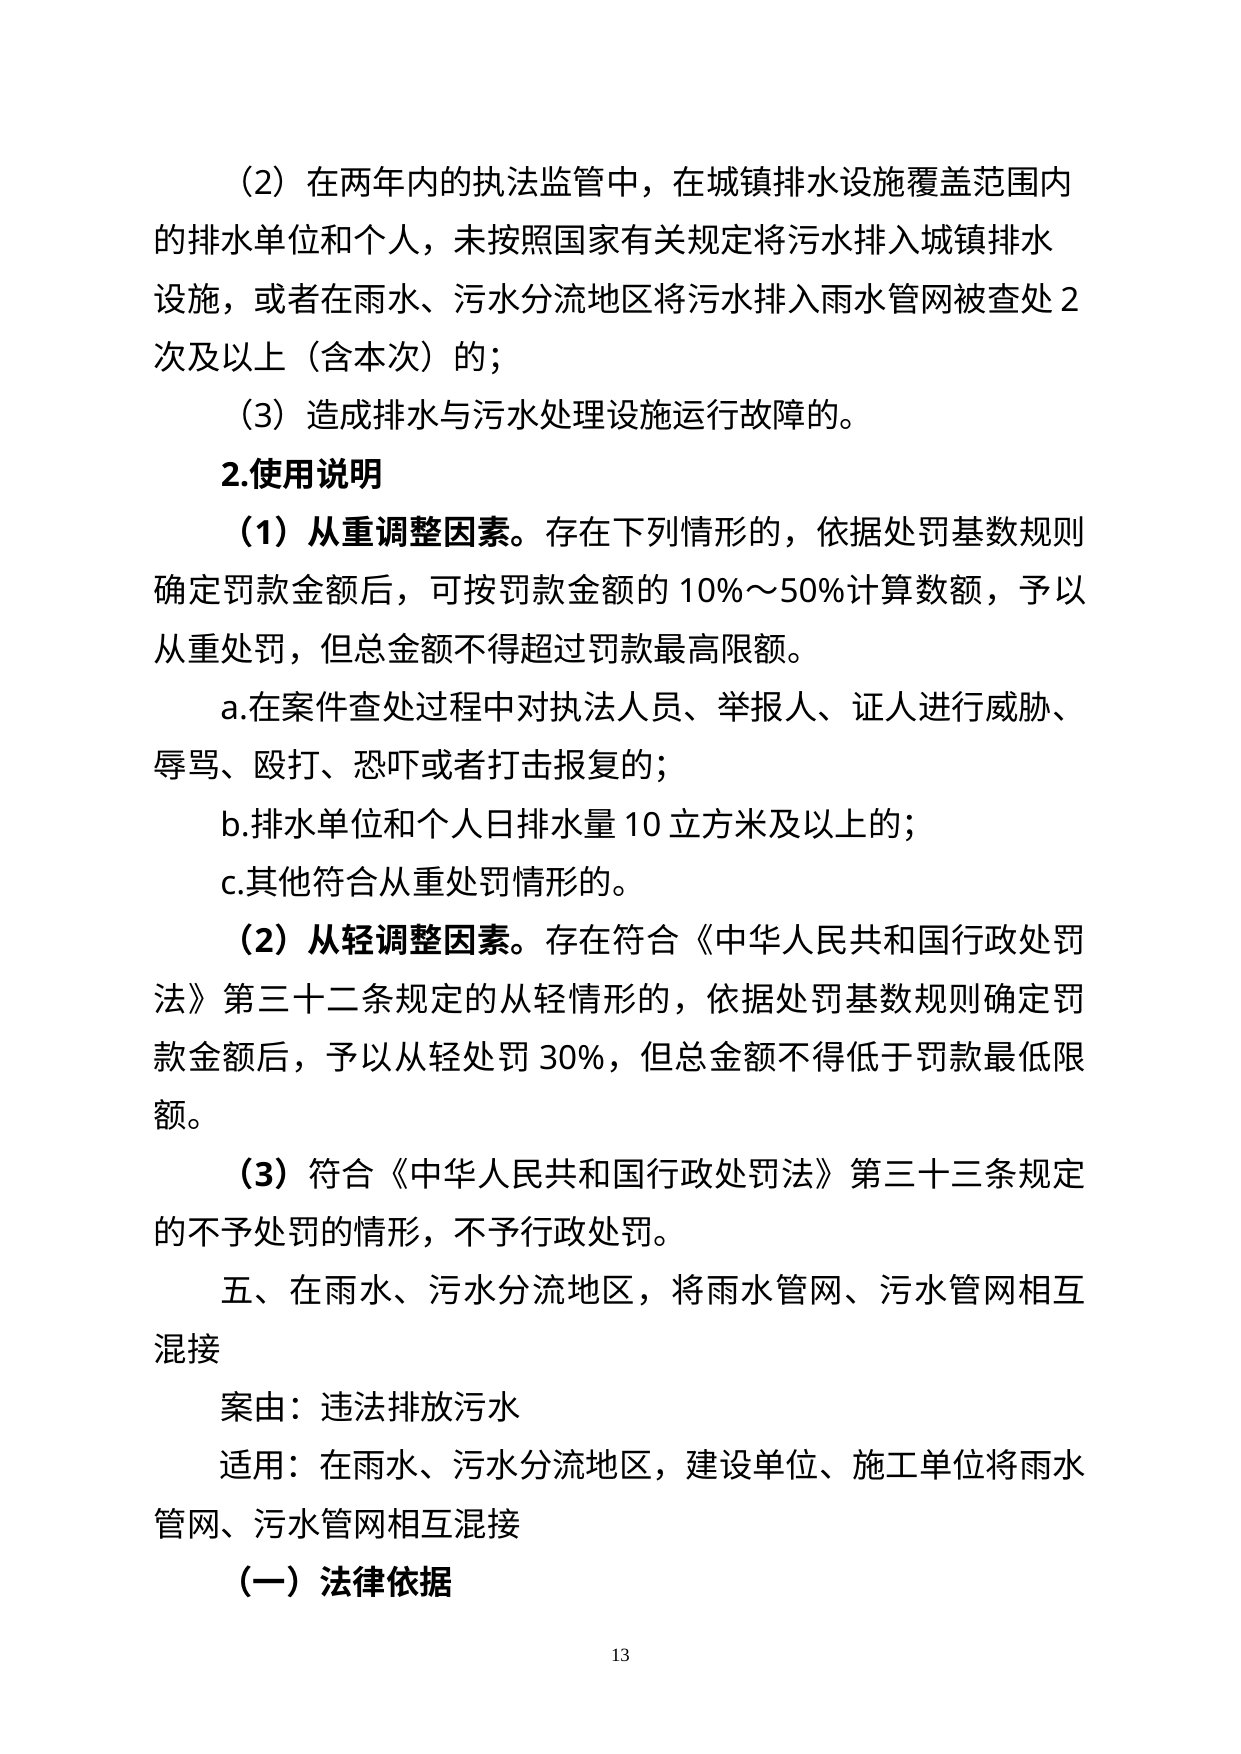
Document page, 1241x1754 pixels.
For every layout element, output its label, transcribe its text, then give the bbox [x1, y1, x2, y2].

text （2）在两年内的执法监管中，在城镇排水设施覆盖范围内的排水单位和个人，未按照国家有关规定将污水排入城镇排水设施，或者在雨水、污水分流地区将污水排入雨水管网被查处2次及以上（含本次）的； [153, 148, 1087, 381]
text （3）造成排水与污水处理设施运行故障的。 [153, 381, 1087, 439]
text 案由：违法排放污水 [153, 1373, 1087, 1431]
text 2.使用说明 [153, 439, 1087, 498]
text b.排水单位和个人日排水量10立方米及以上的； [153, 789, 1087, 848]
text a.在案件查处过程中对执法人员、举报人、证人进行威胁、辱骂、殴打、恐吓或者打击报复的； [153, 673, 1087, 789]
text （1）从重调整因素。存在下列情形的，依据处罚基数规则确定罚款金额后，可按罚款金额的10%～50%计算数额，予以从重处罚，但总金额不得超过罚款最高限额。 [153, 498, 1087, 673]
text c.其他符合从重处罚情形的。 [153, 848, 1087, 906]
text 适用：在雨水、污水分流地区，建设单位、施工单位将雨水管网、污水管网相互混接 [153, 1431, 1087, 1548]
text 五、在雨水、污水分流地区，将雨水管网、污水管网相互混接 [153, 1256, 1087, 1373]
text （2）从轻调整因素。存在符合《中华人民共和国行政处罚法》第三十二条规定的从轻情形的，依据处罚基数规则确定罚款金额后，予以从轻处罚30%，但总金额不得低于罚款最低限额。 [153, 906, 1087, 1139]
text （一）法律依据 [153, 1548, 1087, 1606]
text （3）符合《中华人民共和国行政处罚法》第三十三条规定的不予处罚的情形，不予行政处罚。 [153, 1139, 1087, 1256]
